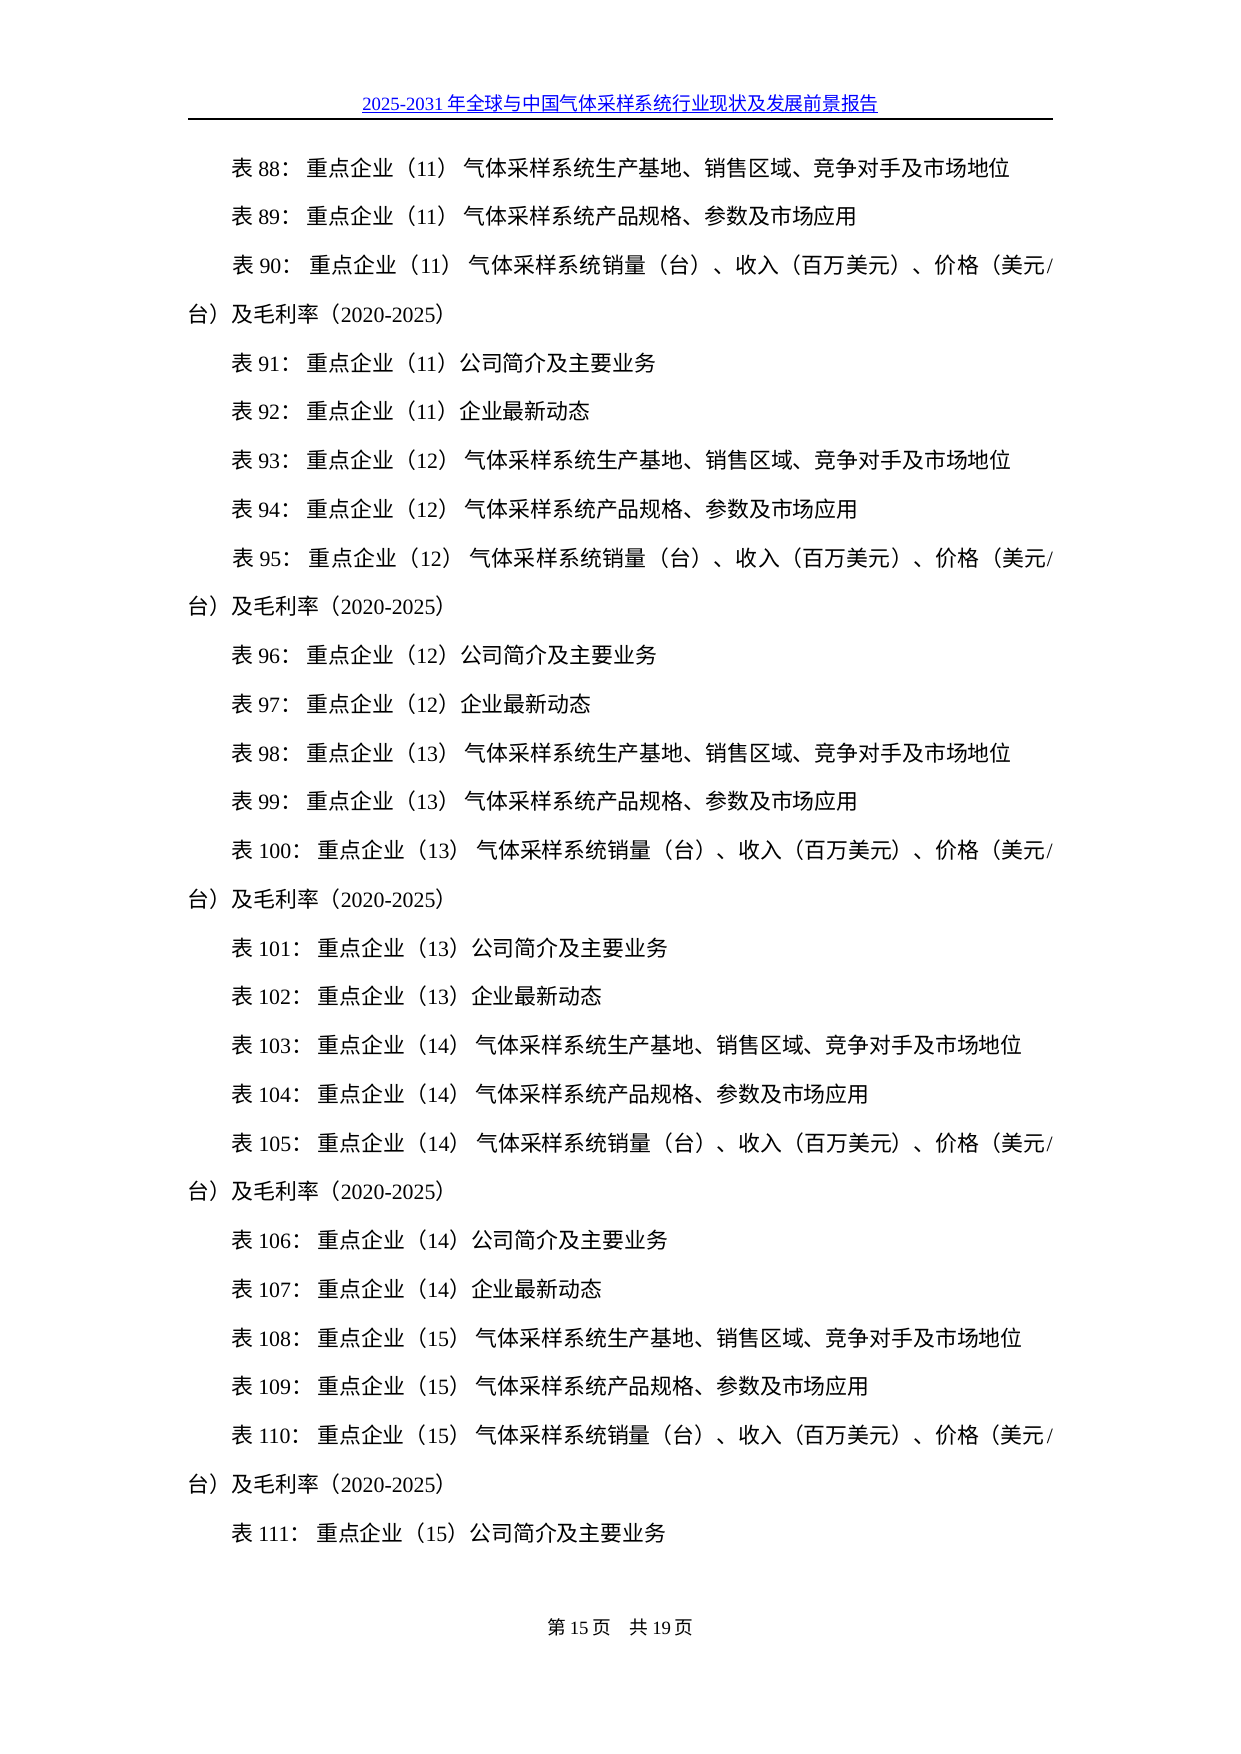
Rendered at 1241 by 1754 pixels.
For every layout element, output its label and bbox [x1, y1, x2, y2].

text [187, 150, 1053, 1548]
